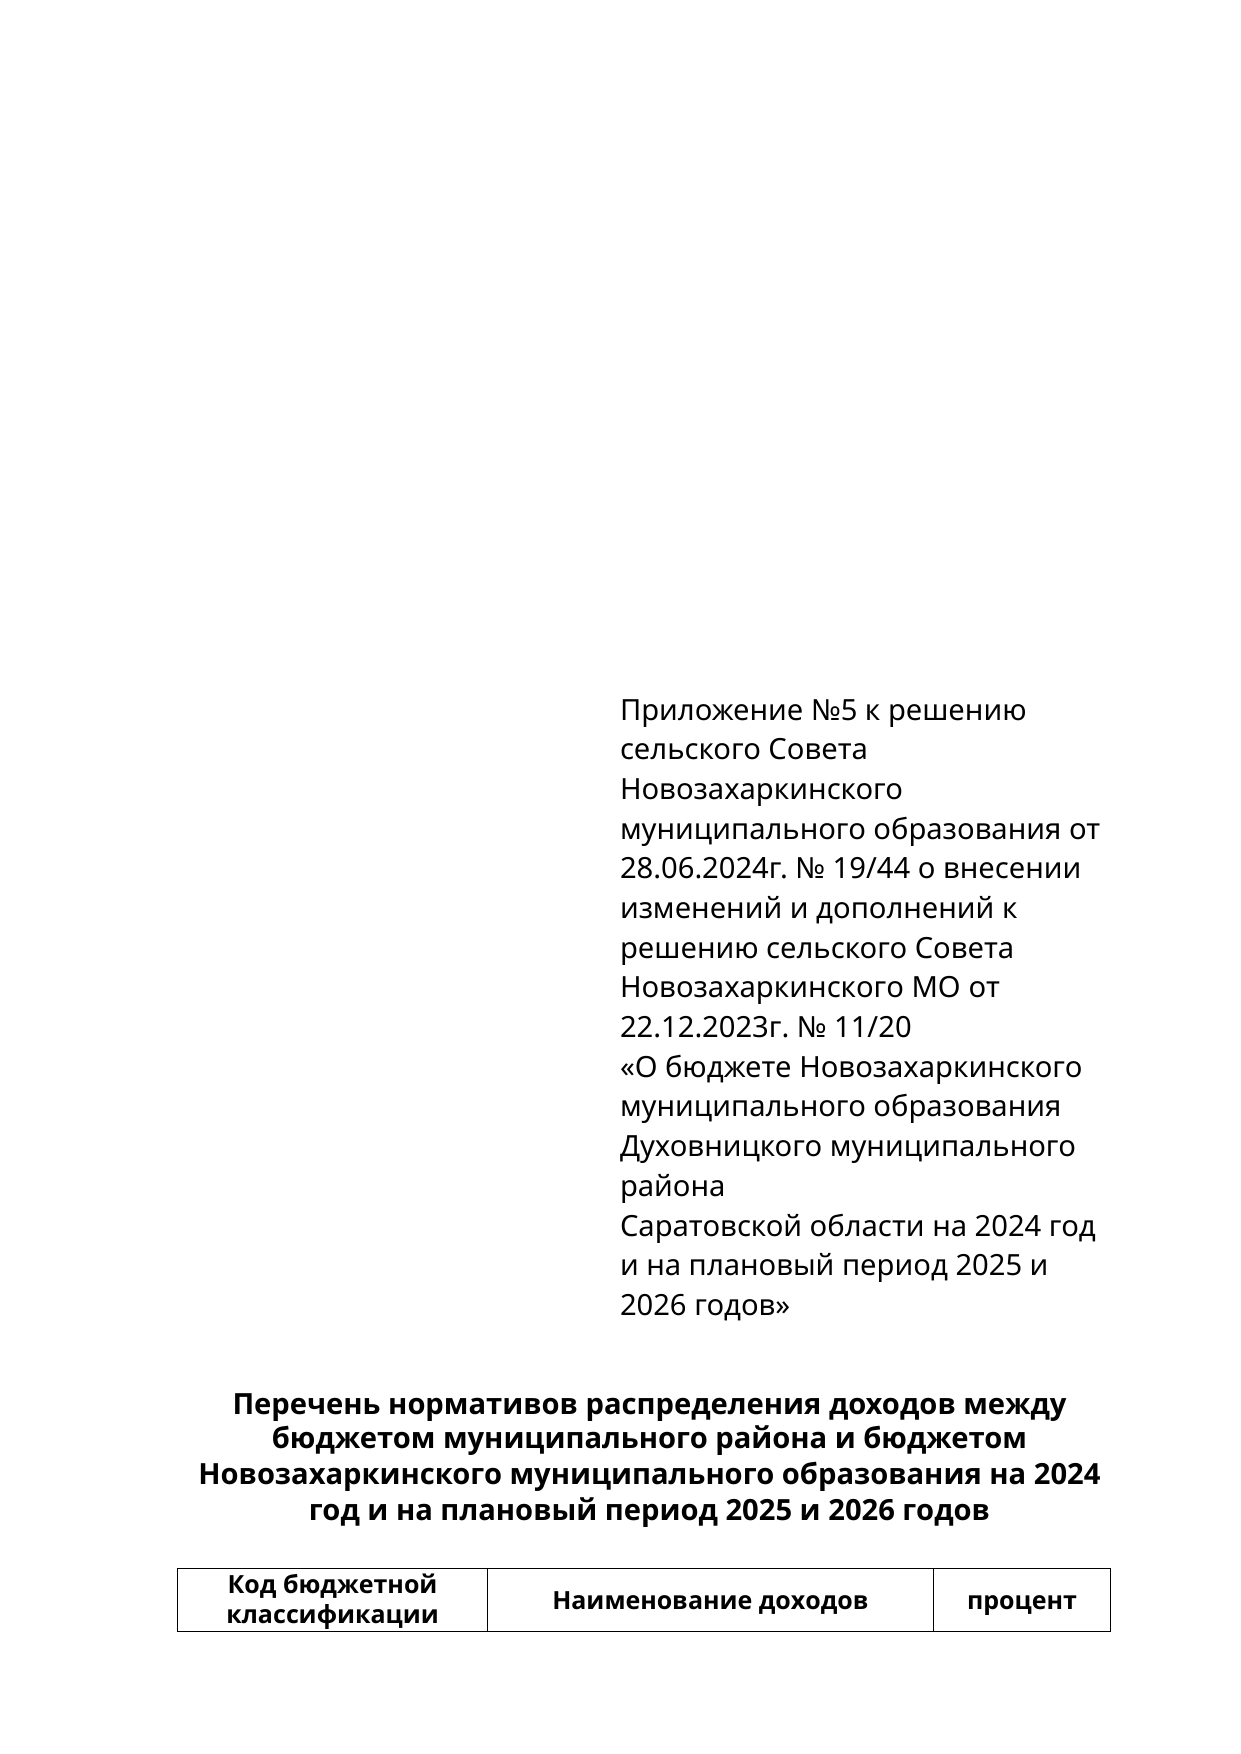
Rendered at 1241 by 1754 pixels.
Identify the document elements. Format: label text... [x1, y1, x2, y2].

text Духовницкого муниципального района [620, 1125, 1122, 1205]
text Перечень нормативов распределения доходов между бюджетом муниципального района и бюджетом Новозахаркинского муниципального образования на 2024 год и на плановый период 2025 и 2026 годов [177, 1386, 1122, 1529]
text «О бюджете Новозахаркинского [546, 1046, 1122, 1086]
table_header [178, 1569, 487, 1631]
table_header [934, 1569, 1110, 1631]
text Приложение №5 к решению сельского Совета Новозахаркинского муниципального образования от 28.06.2024г. № 19/44 о внесении изменений и дополнений к решению сельского Совета Новозахаркинского МО от 22.12.2023г. № 11/20 [620, 689, 1122, 1046]
text муниципального образования [546, 1086, 1122, 1125]
text Саратовской области на 2024 год и на плановый период 2025 и 2026 годов» [620, 1205, 1122, 1324]
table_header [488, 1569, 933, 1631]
